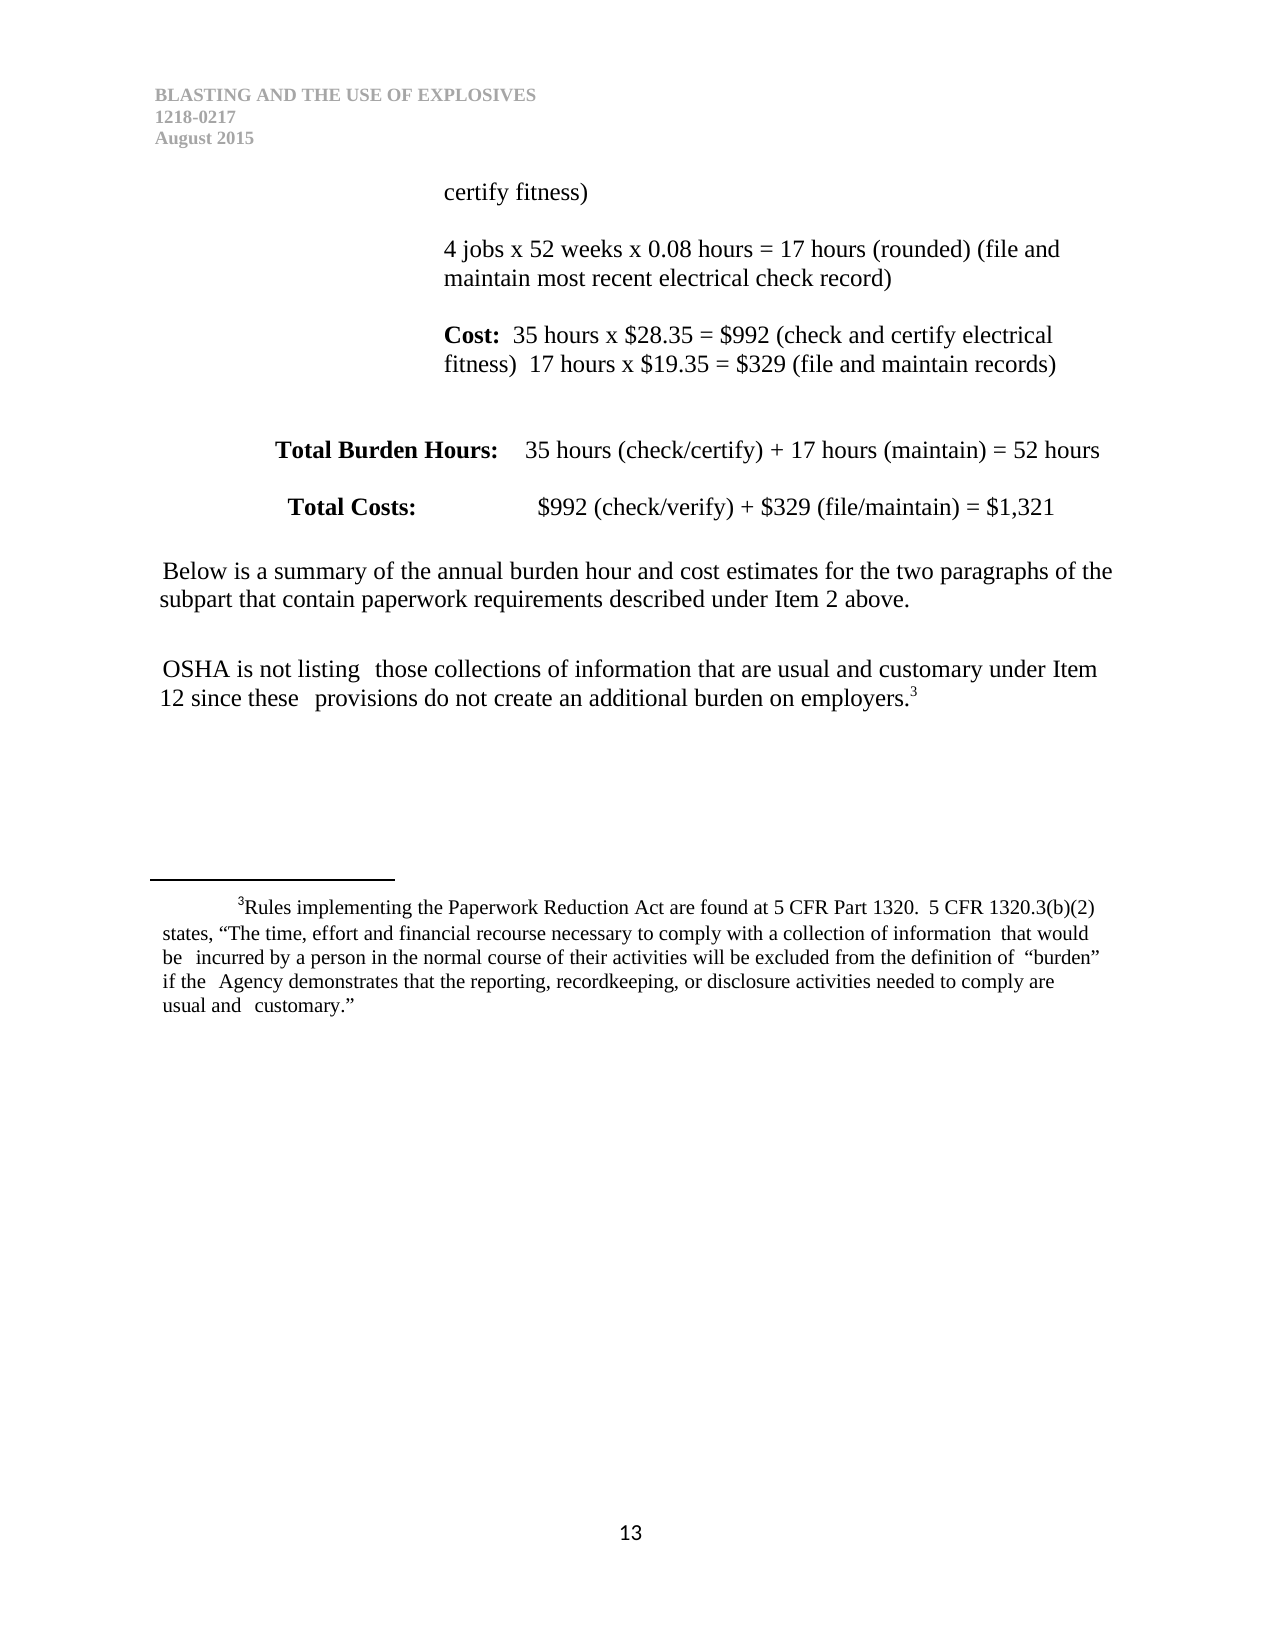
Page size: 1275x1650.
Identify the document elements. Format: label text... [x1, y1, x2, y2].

text Cost: 35 hours x $28.35 = $992 (check and certify electrical fitness) 17 hours x $19.35 = $329 (file and maintain records) [444, 321, 1102, 378]
subtitle Total Costs: $992 (check/verify) + $329 (file/maintain) = $1,321 [162, 492, 1094, 521]
subtitle OSHA is not listing those collections of information that are usual and customary under Item 12 since these provisions do not create an additional burden on employers. [159, 654, 1125, 712]
text Total Burden Hours: 35 hours (check/certify) + 17 hours (maintain) = 52 hours [275, 436, 1125, 464]
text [275, 177, 1016, 206]
text 4 jobs x 52 weeks x 0.08 hours = 17 hours (rounded) (file and maintain most recent electrical check record) [444, 234, 1102, 292]
subtitle Below is a summary of the annual burden hour and cost estimates for the two paragraphs of the subpart that contain paperwork requirements described under Item 2 above. [159, 556, 1125, 613]
